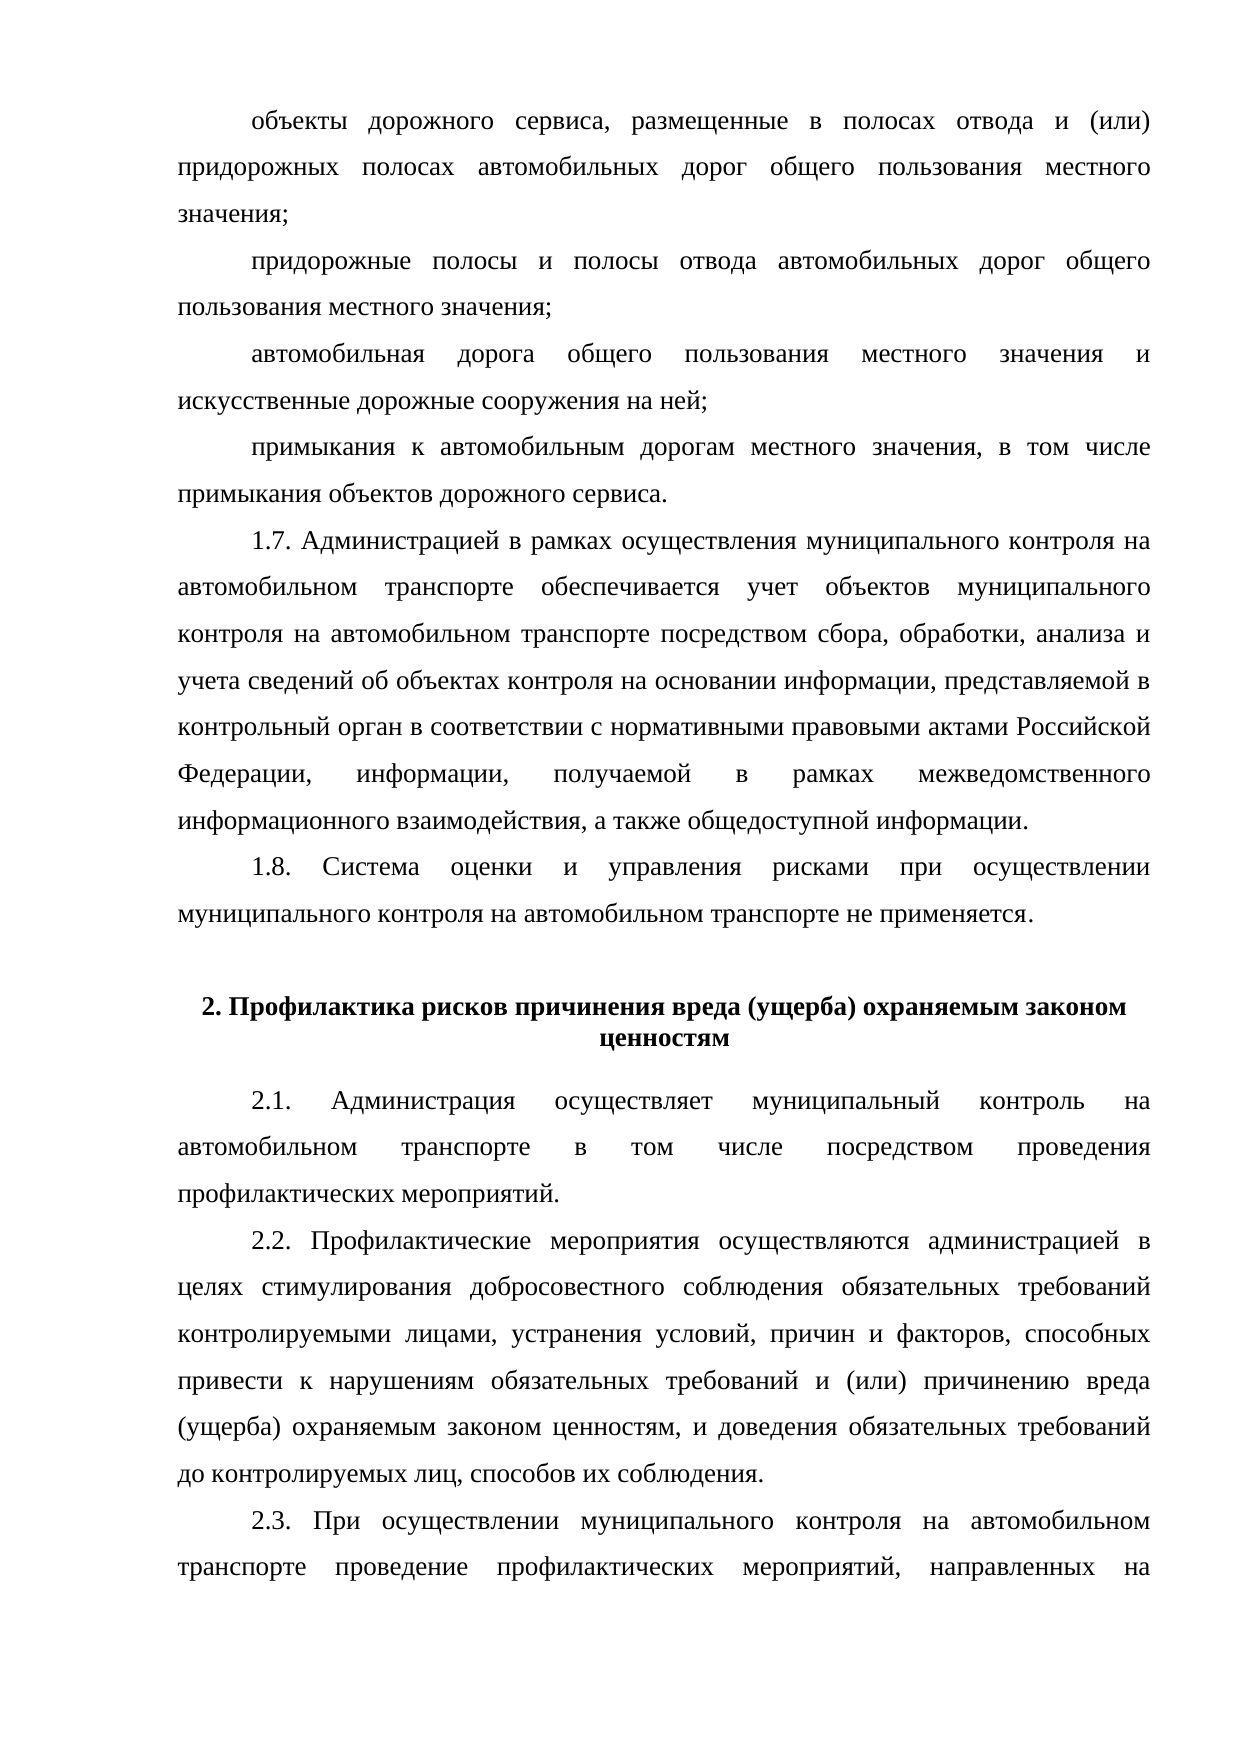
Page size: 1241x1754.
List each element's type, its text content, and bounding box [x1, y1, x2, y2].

text придорожные полосы и полосы отвода автомобильных дорог общего пользования местного значения; [177, 244, 1152, 322]
text 2.1. Администрация осуществляет муниципальный контроль на автомобильном транспорте в том числе посредством проведения профилактических мероприятий. [177, 1084, 1152, 1208]
text автомобильная дорога общего пользования местного значения и искусственные дорожные сооружения на ней; [177, 337, 1152, 415]
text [177, 1504, 1152, 1582]
text 2.2. Профилактические мероприятия осуществляются администрацией в целях стимулирования добросовестного соблюдения обязательных требований контролируемыми лицами, устранения условий, причин и факторов, способных привести к нарушениям обязательных требований и (или) причинению вреда (ущерба) охраняемым законом ценностям, и доведения обязательных требований до контролируемых лиц, способов их соблюдения. [177, 1224, 1152, 1488]
text 1.8. Система оценки и управления рисками при осуществлении муниципального контроля на автомобильном транспорте не применяется. [177, 850, 1152, 928]
text 2. Профилактика рисков причинения вреда (ущерба) охраняемым законом ценностям [177, 990, 1152, 1053]
text объекты дорожного сервиса, размещенные в полосах отвода и (или) придорожных полосах автомобильных дорог общего пользования местного значения; [177, 104, 1152, 228]
text примыкания к автомобильным дорогам местного значения, в том числе примыкания объектов дорожного сервиса. [177, 430, 1152, 508]
text 1.7. Администрацией в рамках осуществления муниципального контроля на автомобильном транспорте обеспечивается учет объектов муниципального контроля на автомобильном транспорте посредством сбора, обработки, анализа и учета сведений об объектах контроля на основании информации, представляемой в контрольный орган в соответствии с нормативными правовыми актами Российской Федерации, информации, получаемой в рамках межведомственного информационного взаимодействия, а также общедоступной информации. [177, 524, 1152, 835]
